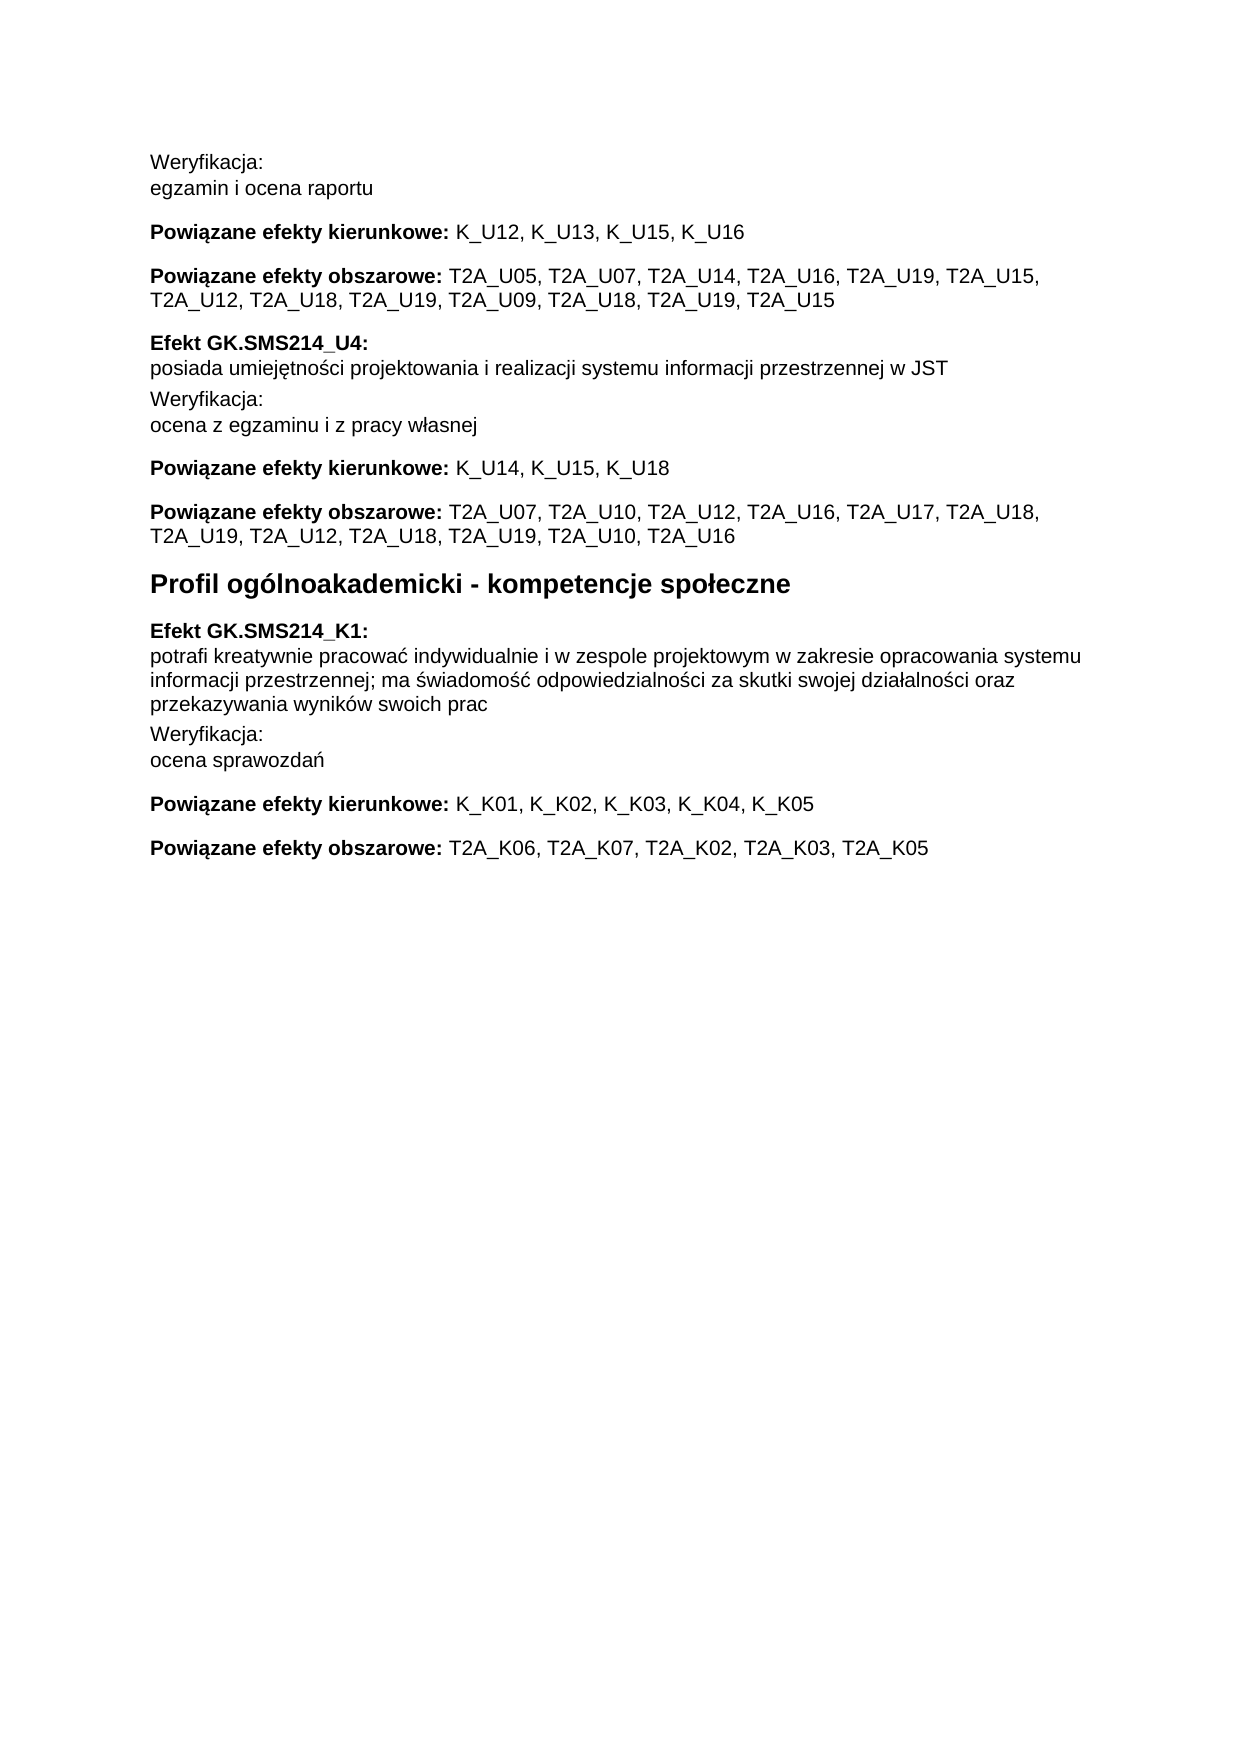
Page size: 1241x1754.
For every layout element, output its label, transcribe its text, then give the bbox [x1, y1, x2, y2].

text egzamin i ocena raportu [150, 176, 1090, 200]
text Powiązane efekty kierunkowe: K_K01, K_K02, K_K03, K_K04, K_K05 [150, 792, 1090, 816]
subtitle Profil ogólnoakademicki - kompetencje społeczne [150, 568, 1090, 599]
text Powiązane efekty obszarowe: T2A_U07, T2A_U10, T2A_U12, T2A_U16, T2A_U17, T2A_U18, T2A_U19, T2A_U12, T2A_U18, T2A_U19, T2A_U10, T2A_U16 [150, 500, 1090, 548]
text Powiązane efekty obszarowe: T2A_U05, T2A_U07, T2A_U14, T2A_U16, T2A_U19, T2A_U15, T2A_U12, T2A_U18, T2A_U19, T2A_U09, T2A_U18, T2A_U19, T2A_U15 [150, 263, 1090, 311]
text Weryfikacja: [150, 722, 1090, 746]
text Powiązane efekty kierunkowe: K_U14, K_U15, K_U18 [150, 456, 1090, 480]
text Weryfikacja: [150, 150, 1090, 174]
text ocena sprawozdań [150, 748, 1090, 772]
text Powiązane efekty obszarowe: T2A_K06, T2A_K07, T2A_K02, T2A_K03, T2A_K05 [150, 835, 1090, 859]
text posiada umiejętności projektowania i realizacji systemu informacji przestrzennej w JST [150, 356, 1090, 380]
text potrafi kreatywnie pracować indywidualnie i w zespole projektowym w zakresie opracowania systemu informacji przestrzennej; ma świadomość odpowiedzialności za skutki swojej działalności oraz przekazywania wyników swoich prac [150, 644, 1090, 716]
text Weryfikacja: [150, 386, 1090, 410]
text ocena z egzaminu i z pracy własnej [150, 412, 1090, 436]
text Powiązane efekty kierunkowe: K_U12, K_U13, K_U15, K_U16 [150, 220, 1090, 244]
text Efekt GK.SMS214_K1: [150, 619, 1090, 643]
text Efekt GK.SMS214_U4: [150, 331, 1090, 355]
